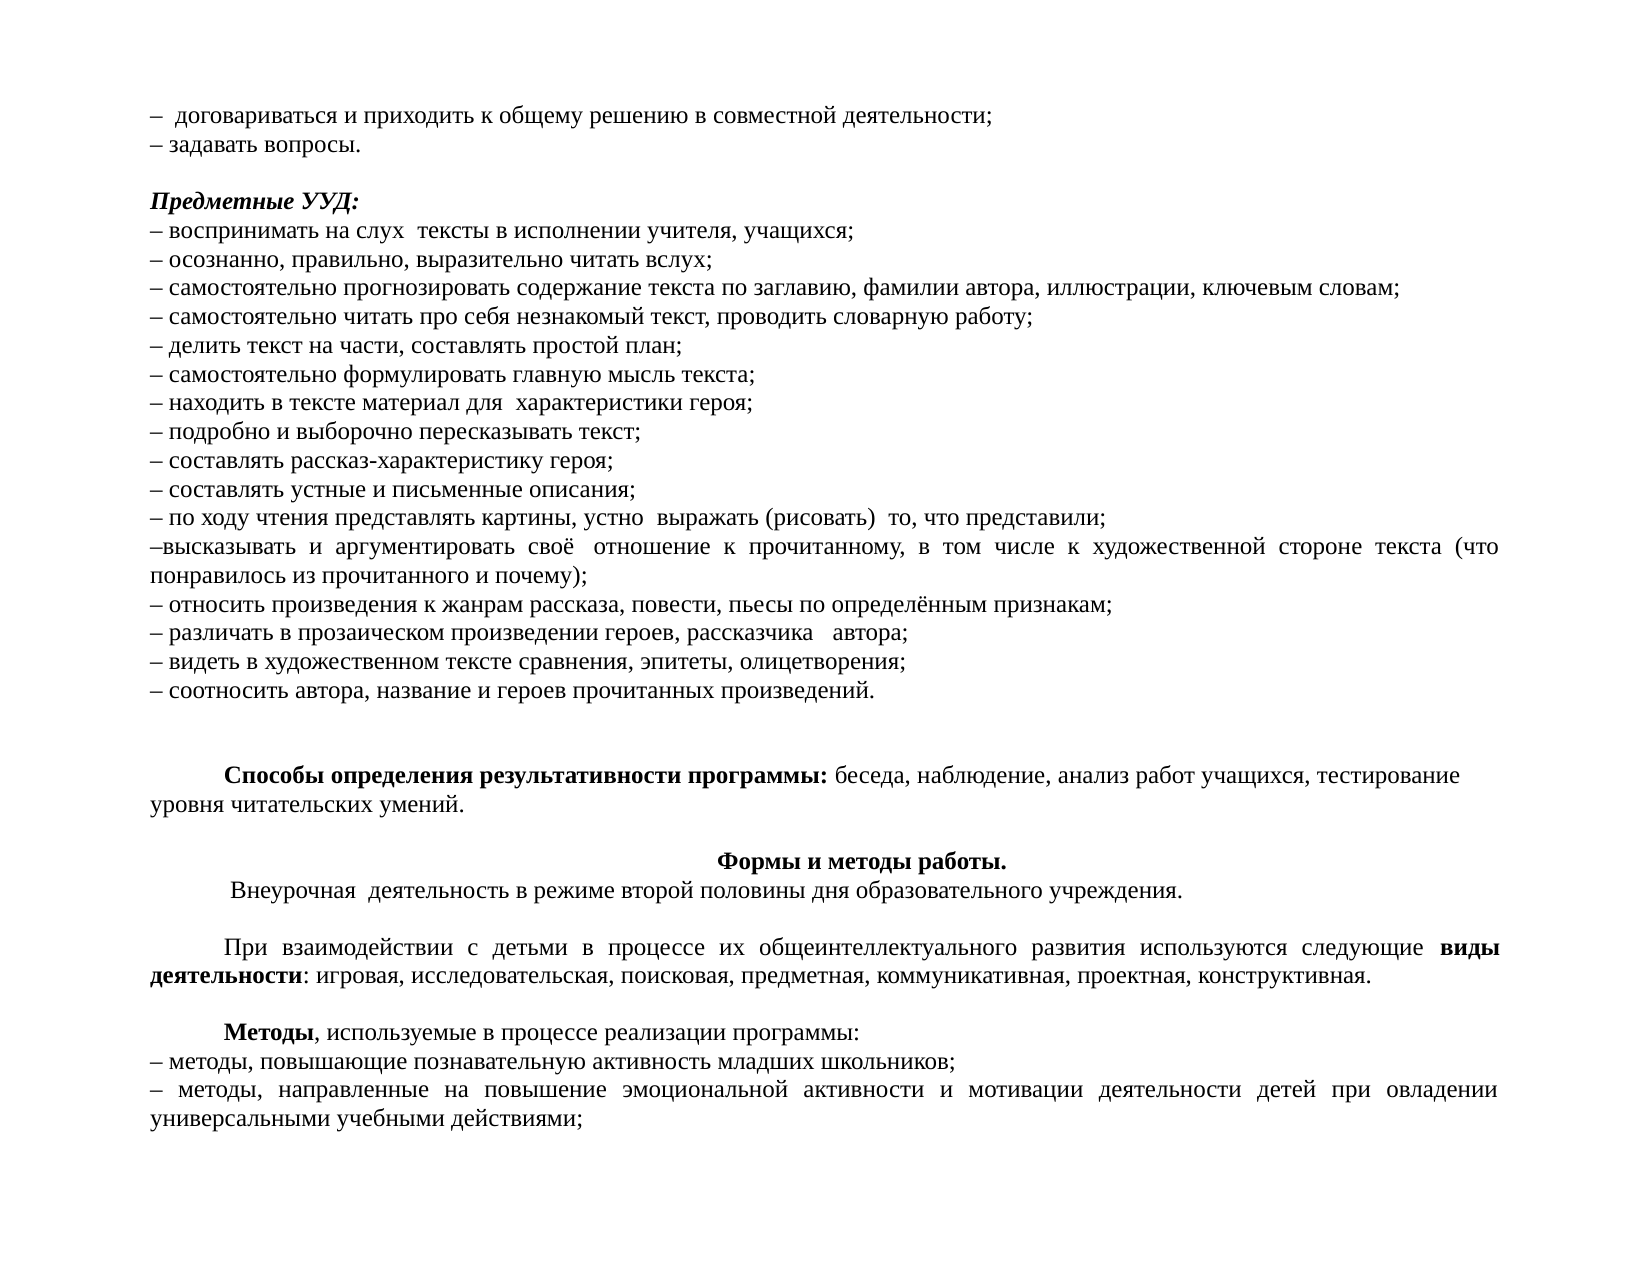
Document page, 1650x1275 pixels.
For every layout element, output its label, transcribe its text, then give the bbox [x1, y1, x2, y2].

text – воспринимать на слух тексты в исполнении учителя, учащихся; [150, 215, 1500, 244]
text – делить текст на части, составлять простой план; [150, 330, 1500, 359]
text Способы определения результативности программы: беседа, наблюдение, анализ работ учащихся, тестирование уровня читательских умений. [150, 761, 1500, 818]
text – подробно и выборочно пересказывать текст; [150, 416, 1500, 445]
text – составлять рассказ-характеристику героя; [150, 445, 1500, 474]
text – методы, повышающие познавательную активность младших школьников; [150, 1046, 1500, 1074]
text Предметные УУД: [150, 186, 1500, 215]
text – составлять устные и письменные описания; [150, 474, 1500, 502]
text – по ходу чтения представлять картины, устно выражать (рисовать) то, что представили; [150, 502, 1500, 531]
text – находить в тексте материал для характеристики героя; [150, 387, 1500, 416]
text – различать в прозаическом произведении героев, рассказчика автора; [150, 617, 1500, 646]
text Внеурочная деятельность в режиме второй половины дня образовательного учреждения. [150, 875, 1500, 903]
text – соотносить автора, название и героев прочитанных произведений. [150, 675, 1500, 704]
text – договариваться и приходить к общему решению в совместной деятельности; [150, 100, 1500, 129]
text – самостоятельно прогнозировать содержание текста по заглавию, фамилии автора, иллюстрации, ключевым словам; [150, 272, 1500, 301]
text – относить произведения к жанрам рассказа, повести, пьесы по определённым признакам; [150, 589, 1500, 617]
text – видеть в художественном тексте сравнения, эпитеты, олицетворения; [150, 646, 1500, 675]
text Методы, используемые в процессе реализации программы: [150, 1017, 1500, 1046]
text – самостоятельно читать про себя незнакомый текст, проводить словарную работу; [150, 301, 1500, 330]
text – задавать вопросы. [150, 129, 1500, 157]
text – осознанно, правильно, выразительно читать вслух; [150, 244, 1500, 272]
text При взаимодействии с детьми в процессе их общеинтеллектуального развития используются следующие виды деятельности: игровая, исследовательская, поисковая, предметная, коммуникативная, проектная, конструктивная. [150, 932, 1500, 989]
text – самостоятельно формулировать главную мысль текста; [150, 359, 1500, 387]
text – методы, направленные на повышение эмоциональной активности и мотивации деятельности детей при овладении универсальными учебными действиями; [150, 1074, 1500, 1132]
text –высказывать и аргументировать своё отношение к прочитанному, в том числе к художественной стороне текста (что понравилось из прочитанного и почему); [150, 531, 1500, 589]
text Формы и методы работы. [150, 846, 1500, 875]
